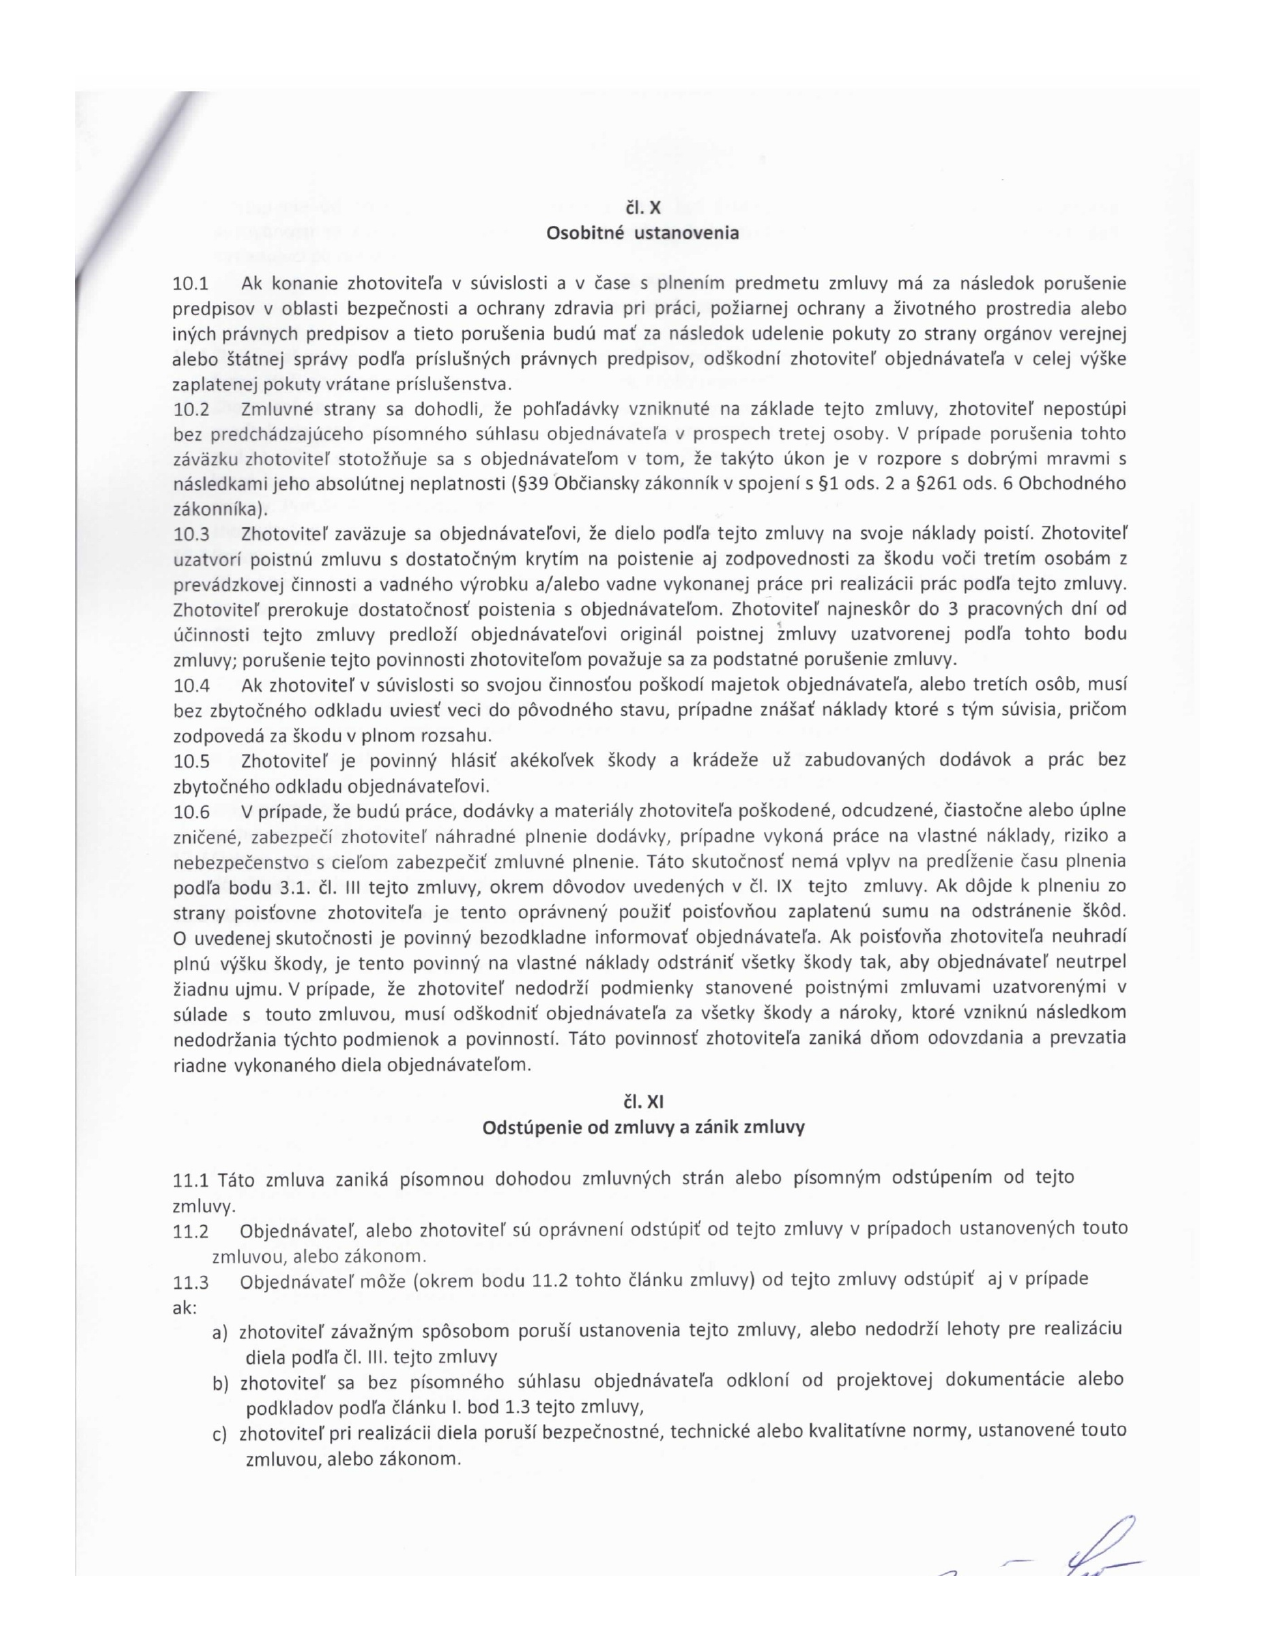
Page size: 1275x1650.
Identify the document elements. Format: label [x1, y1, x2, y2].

picture [75, 75, 1200, 1576]
